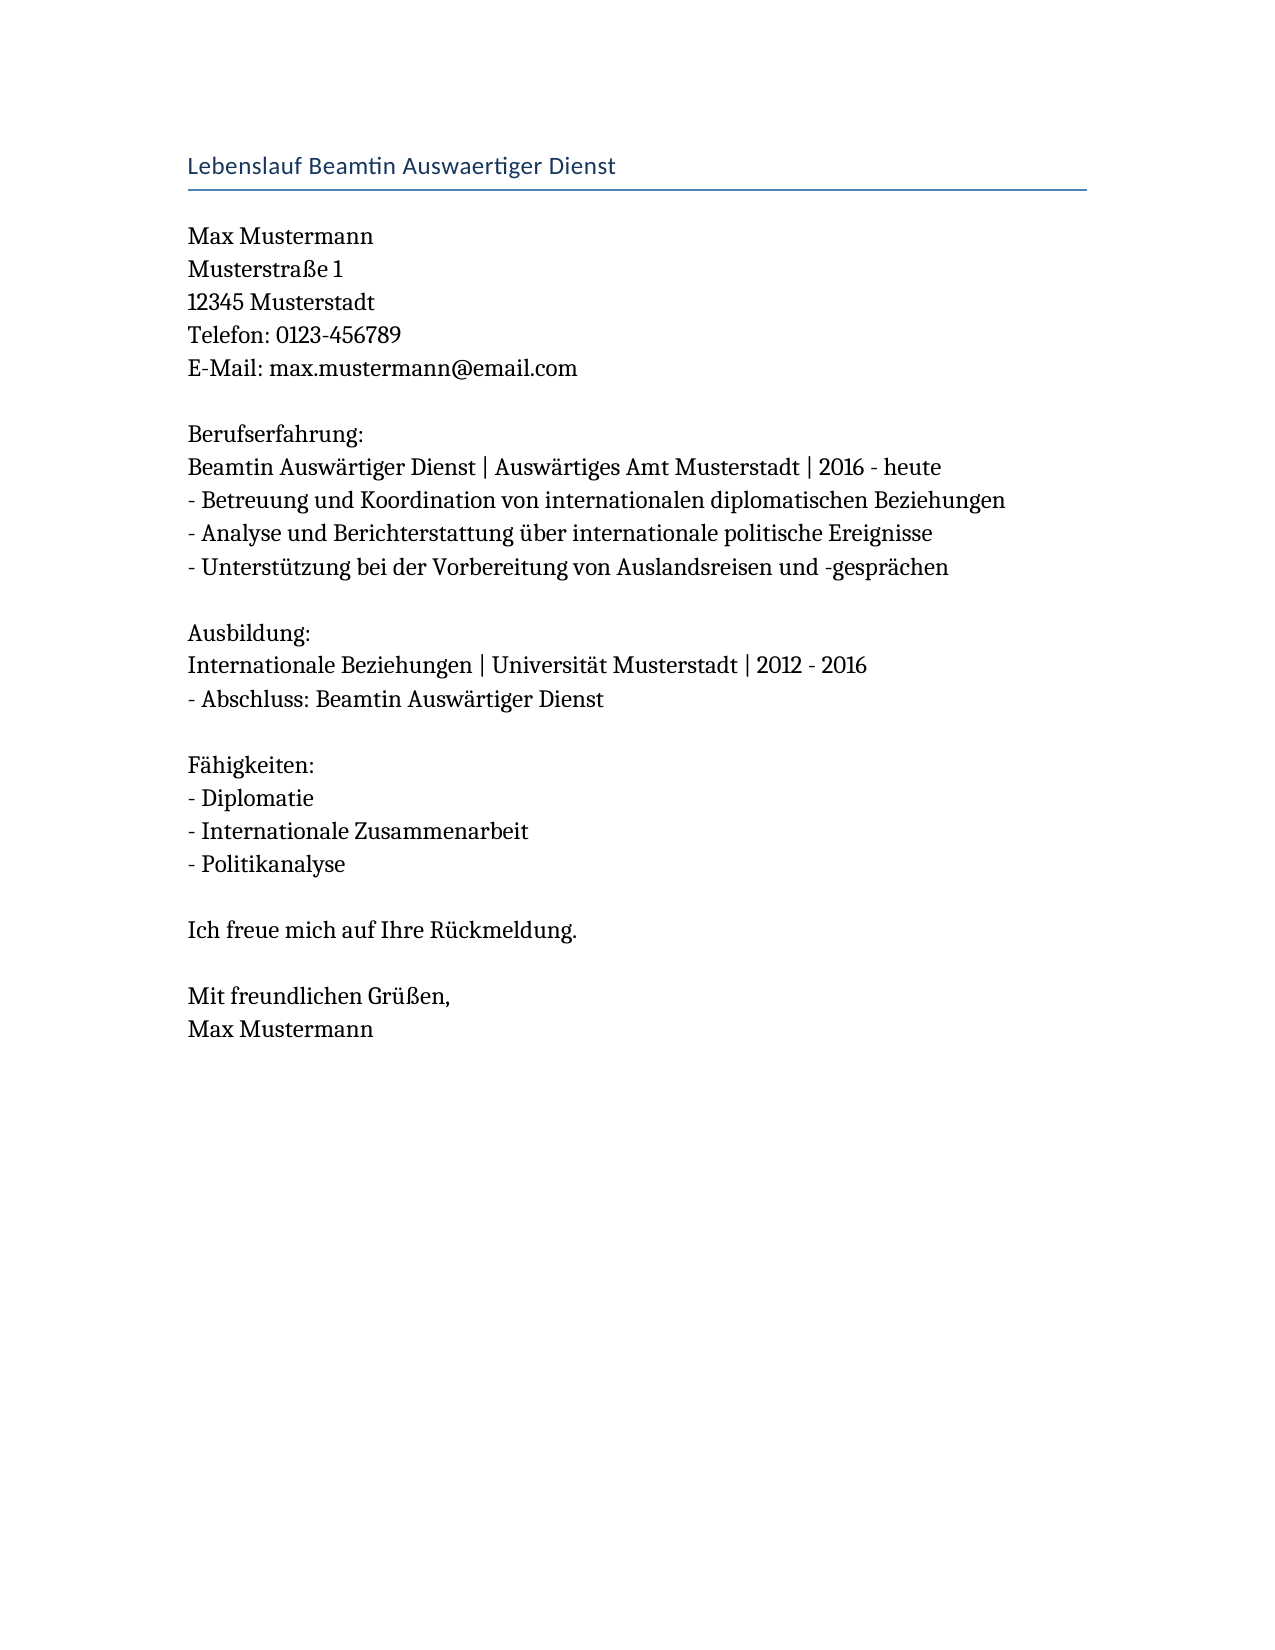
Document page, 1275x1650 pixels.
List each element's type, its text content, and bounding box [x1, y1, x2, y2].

text Max Mustermann Musterstraße 1 12345 Musterstadt Telefon: 0123-456789 E-Mail: max.mustermann@email.com Berufserfahrung: Beamtin Auswärtiger Dienst | Auswärtiges Amt Musterstadt | 2016 - heute - Betreuung und Koordination von internationalen diplomatischen Beziehungen - Analyse und Berichterstattung über internationale politische Ereignisse - Unterstützung bei der Vorbereitung von Auslandsreisen und -gesprächen Ausbildung: Internationale Beziehungen | Universität Musterstadt | 2012 - 2016 - Abschluss: Beamtin Auswärtiger Dienst Fähigkeiten: - Diplomatie - Internationale Zusammenarbeit - Politikanalyse Ich freue mich auf Ihre Rückmeldung. Mit freundlichen Grüßen, Max Mustermann [187, 222, 1087, 1043]
title Lebenslauf Beamtin Auswaertiger Dienst [187, 150, 1087, 191]
